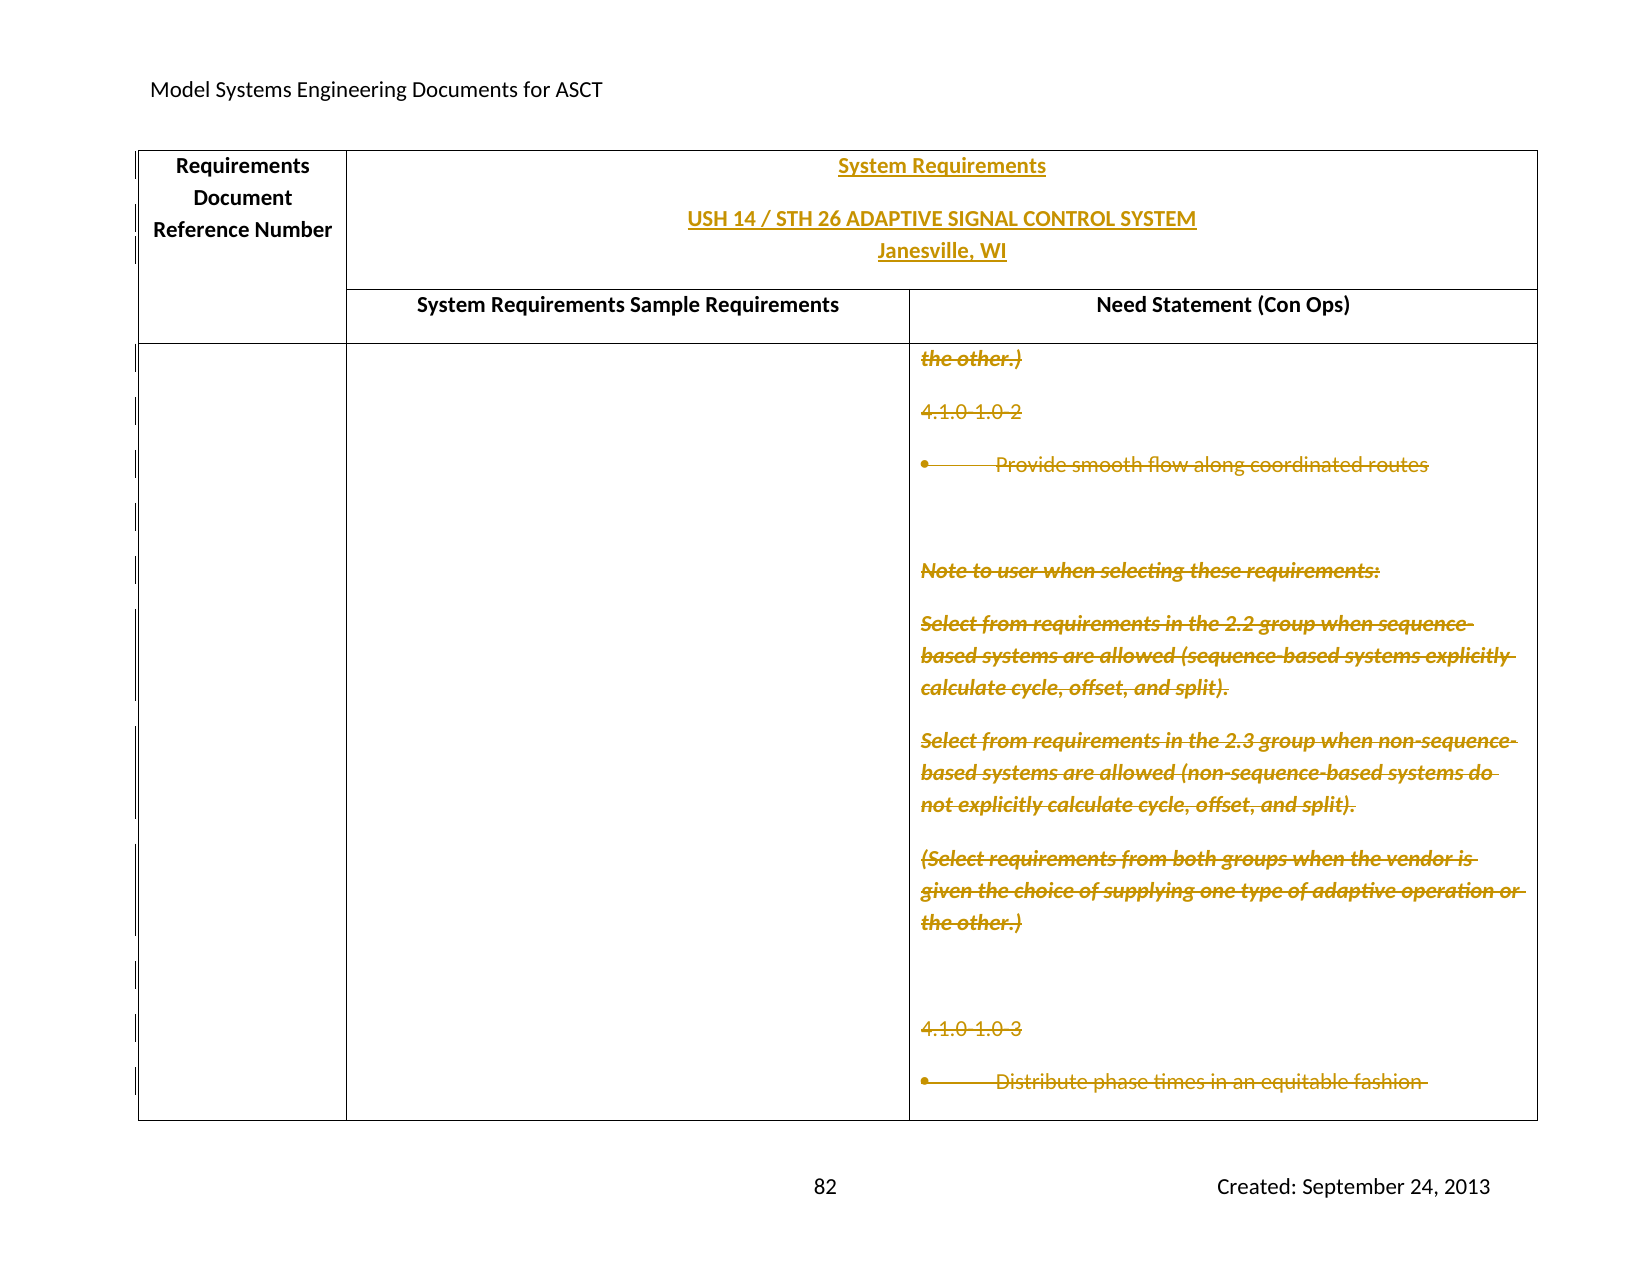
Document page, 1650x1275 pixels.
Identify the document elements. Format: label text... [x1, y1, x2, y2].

table_cell [910, 344, 1537, 1120]
table_header [347, 151, 1537, 289]
table_header Requirements Document Reference Number [139, 151, 346, 343]
table_cell [139, 344, 346, 1120]
table_cell System Requirements Sample Requirements [347, 290, 909, 343]
table_cell [347, 344, 909, 1120]
table_cell Need Statement (Con Ops) [910, 290, 1537, 343]
